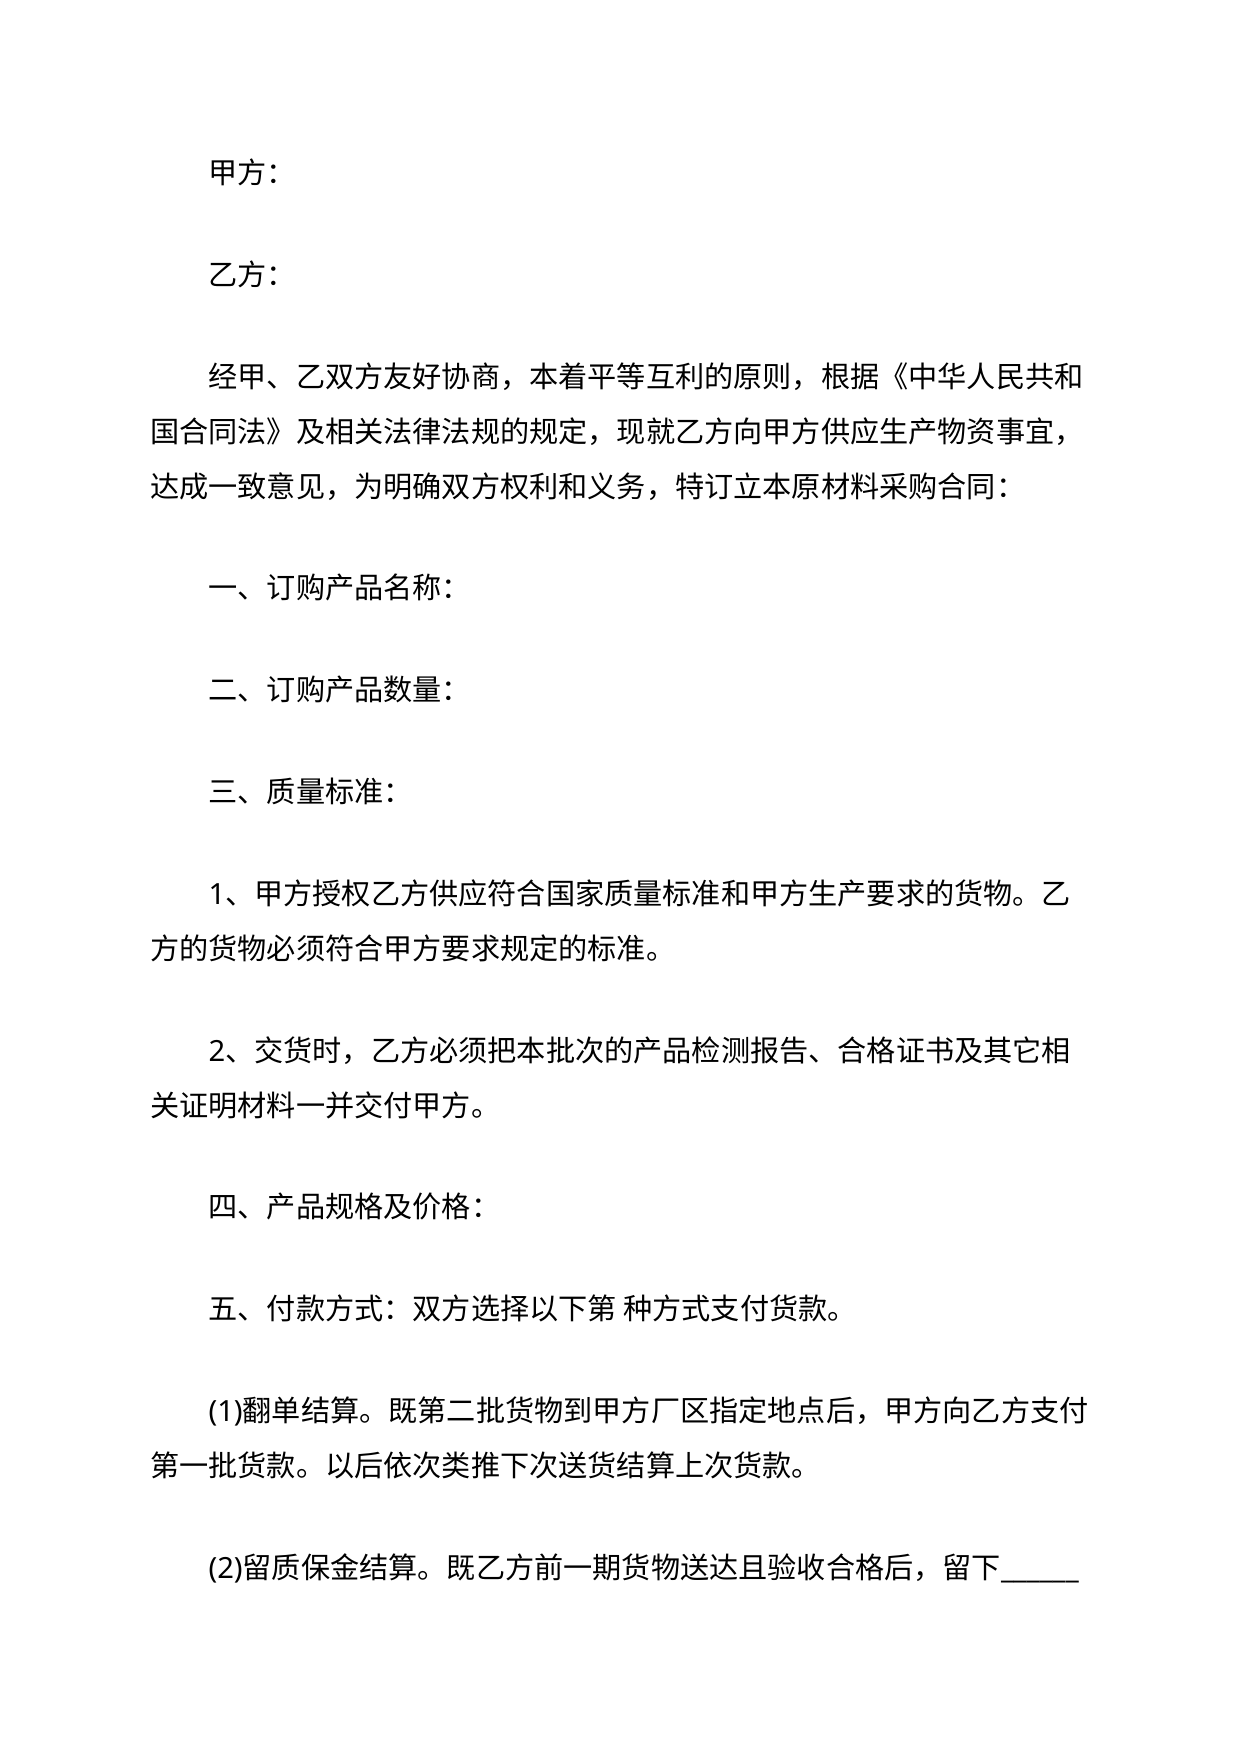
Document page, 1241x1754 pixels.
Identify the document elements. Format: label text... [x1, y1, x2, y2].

text 甲方： [150, 150, 1090, 192]
text 二、订购产品数量： [150, 667, 1090, 709]
text (1)翻单结算。既第二批货物到甲方厂区指定地点后，甲方向乙方支付第一批货款。以后依次类推下次送货结算上次货款。 [150, 1387, 1090, 1485]
text 四、产品规格及价格： [150, 1184, 1090, 1226]
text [150, 1544, 1090, 1587]
text 2、交货时，乙方必须把本批次的产品检测报告、合格证书及其它相关证明材料一并交付甲方。 [150, 1027, 1090, 1124]
text 一、订购产品名称： [150, 565, 1090, 607]
text 五、付款方式：双方选择以下第 种方式支付货款。 [150, 1286, 1090, 1328]
text 经甲、乙双方友好协商，本着平等互利的原则，根据《中华人民共和国合同法》及相关法律法规的规定，现就乙方向甲方供应生产物资事宜，达成一致意见，为明确双方权利和义务，特订立本原材料采购合同： [150, 353, 1090, 506]
text 1、甲方授权乙方供应符合国家质量标准和甲方生产要求的货物。乙方的货物必须符合甲方要求规定的标准。 [150, 870, 1090, 968]
text 三、质量标准： [150, 769, 1090, 811]
text 乙方： [150, 252, 1090, 294]
